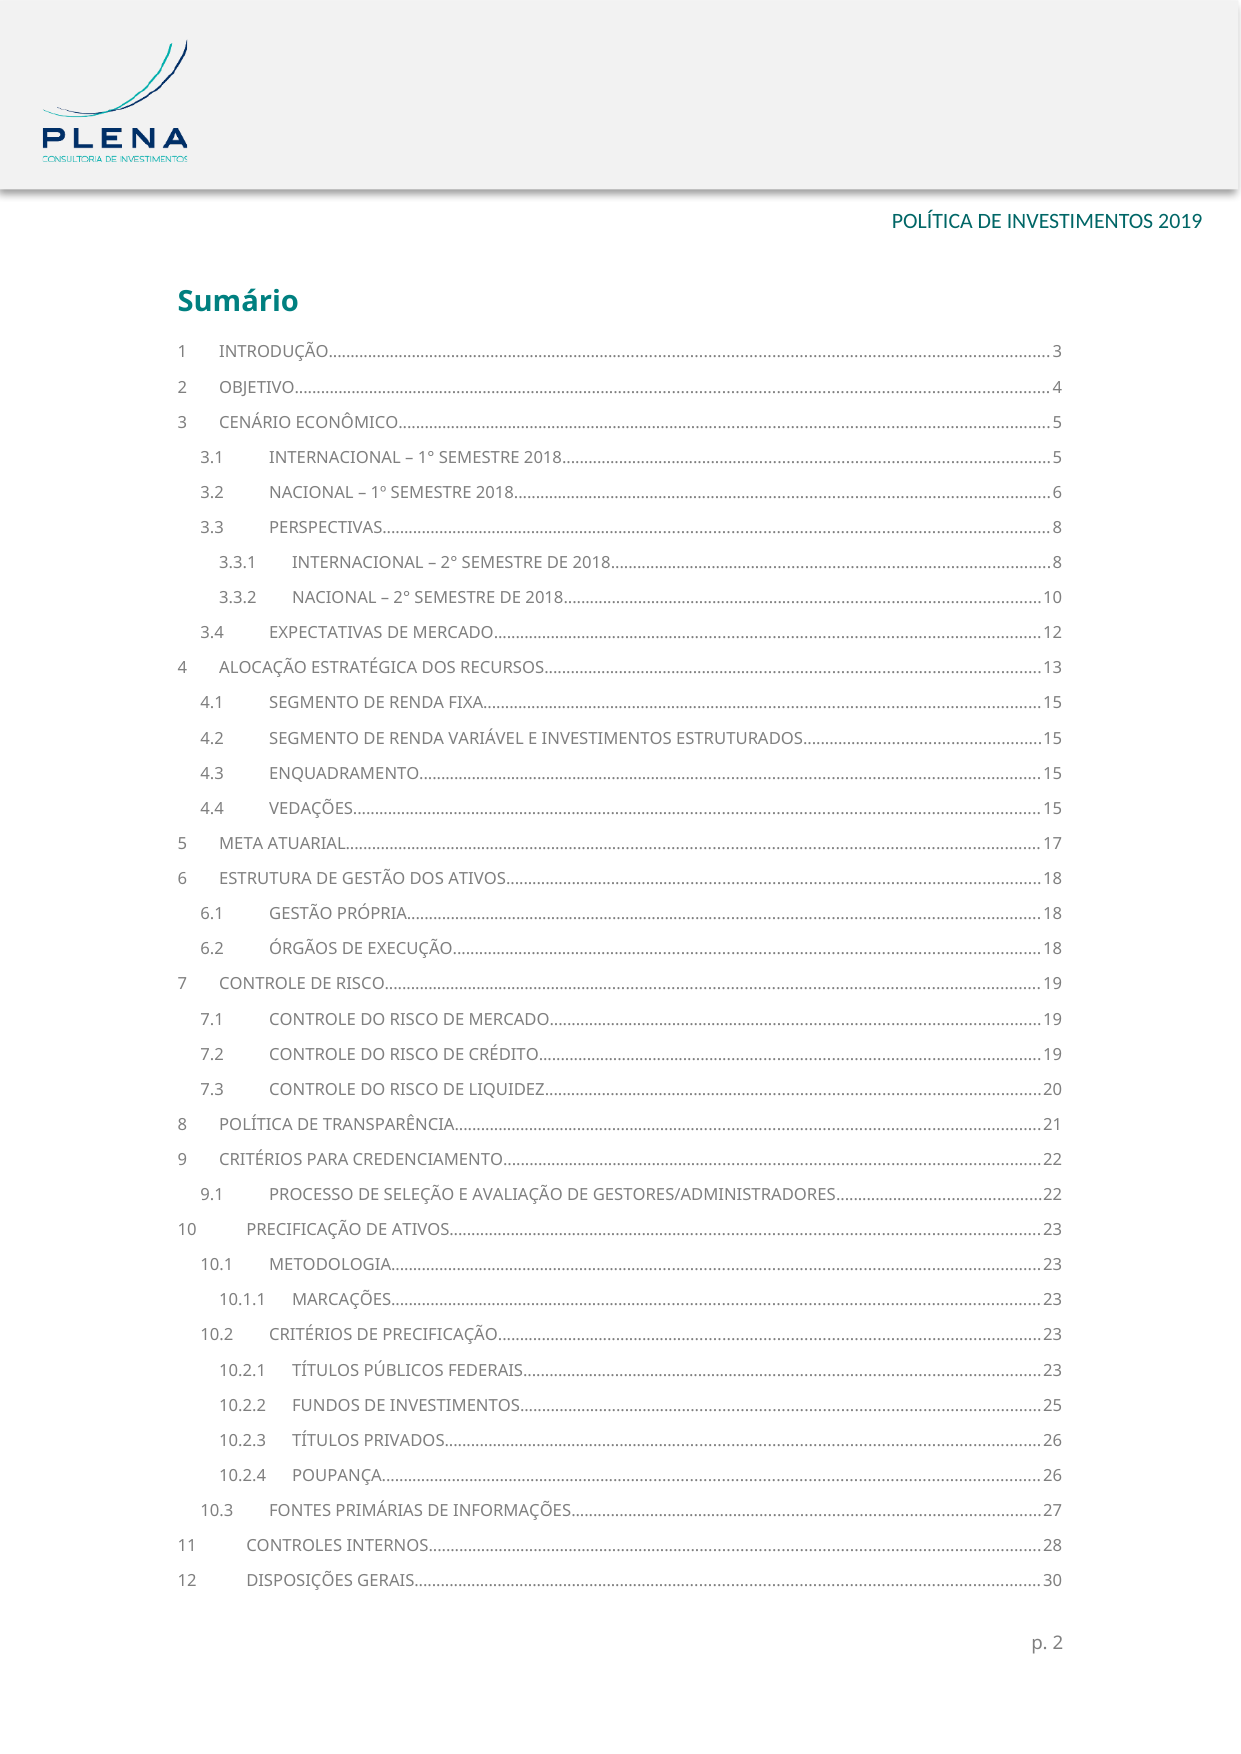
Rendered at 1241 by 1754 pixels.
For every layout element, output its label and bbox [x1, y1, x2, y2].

picture [42, 39, 188, 162]
